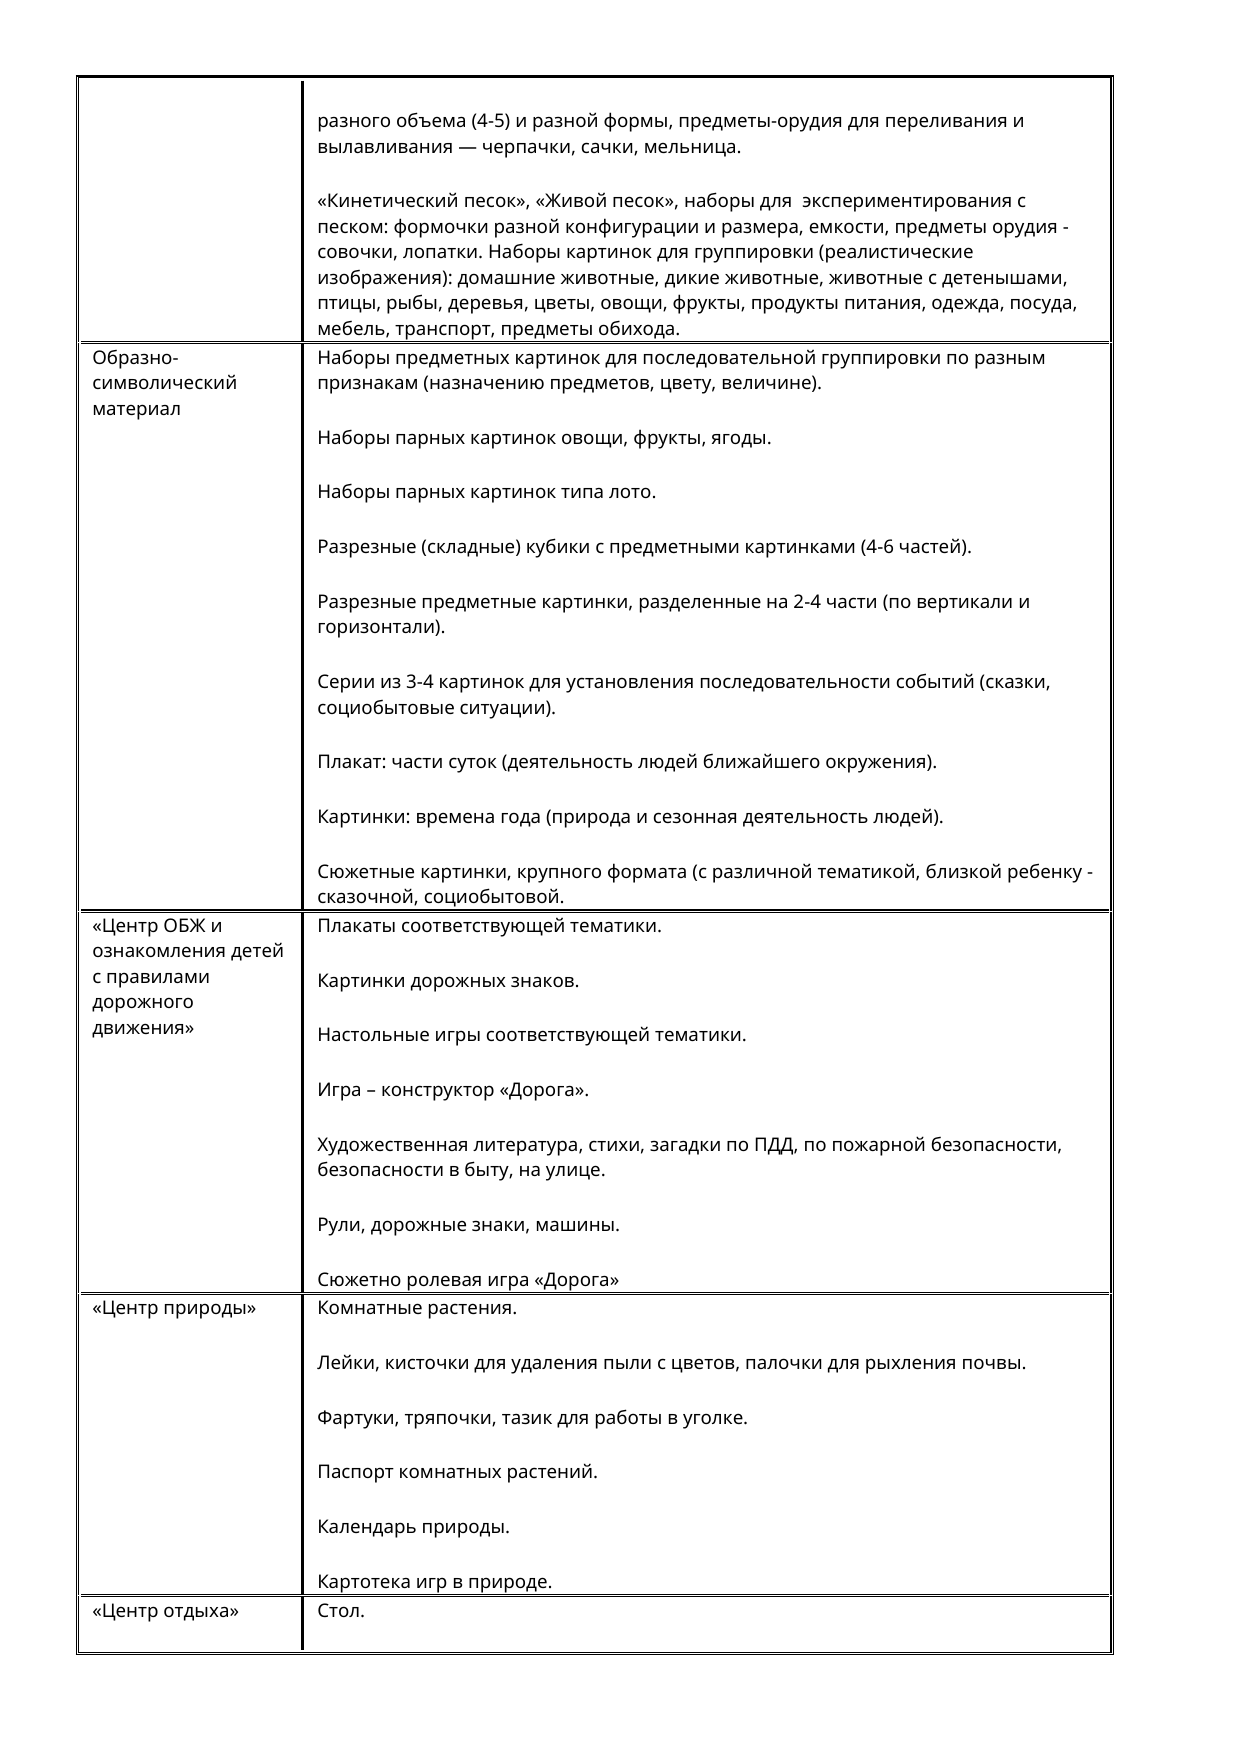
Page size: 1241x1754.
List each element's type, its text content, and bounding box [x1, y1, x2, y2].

table_cell «Центр природы» [79, 1291, 301, 1594]
table_cell Комнатные растения. Лейки, кисточки для удаления пыли с цветов, палочки для рыхления почвы. Фартуки, тряпочки, тазик для работы в уголке. Паспорт комнатных растений. Календарь природы. Картотека игр в природе. [304, 1291, 1111, 1594]
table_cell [302, 1594, 1112, 1652]
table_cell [302, 78, 1110, 341]
table_cell «Центр ОБЖ и ознакомления детей с правилами дорожного движения» [79, 909, 301, 1291]
table_cell Наборы предметных картинок для последовательной группировки по разным признакам (назначению предметов, цвету, величине). Наборы парных картинок овощи, фрукты, ягоды. Наборы парных картинок типа лото. Разрезные (складные) кубики с предметными картинками (4-6 частей). Разрезные предметные картинки, разделенные на 2-4 части (по вертикали и горизонтали). Серии из 3-4 картинок для установления последовательности событий (сказки, социобытовые ситуации). Плакат: части суток (деятельность людей ближайшего окружения). Картинки: времена года (природа и сезонная деятельность людей). Сюжетные картинки, крупного формата (с различной тематикой, близкой ребенку - сказочной, социобытовой. [302, 341, 1112, 909]
table_cell Образно-символический материал [77, 341, 302, 909]
table_cell Плакаты соответствующей тематики. Картинки дорожных знаков. Настольные игры соответствующей тематики. Игра – конструктор «Дорога». Художественная литература, стихи, загадки по ПДД, по пожарной безопасности, безопасности в быту, на улице. Рули, дорожные знаки, машины. Сюжетно ролевая игра «Дорога» [304, 909, 1111, 1291]
table_cell «Центр отдыха» [77, 1594, 302, 1652]
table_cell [79, 78, 302, 341]
